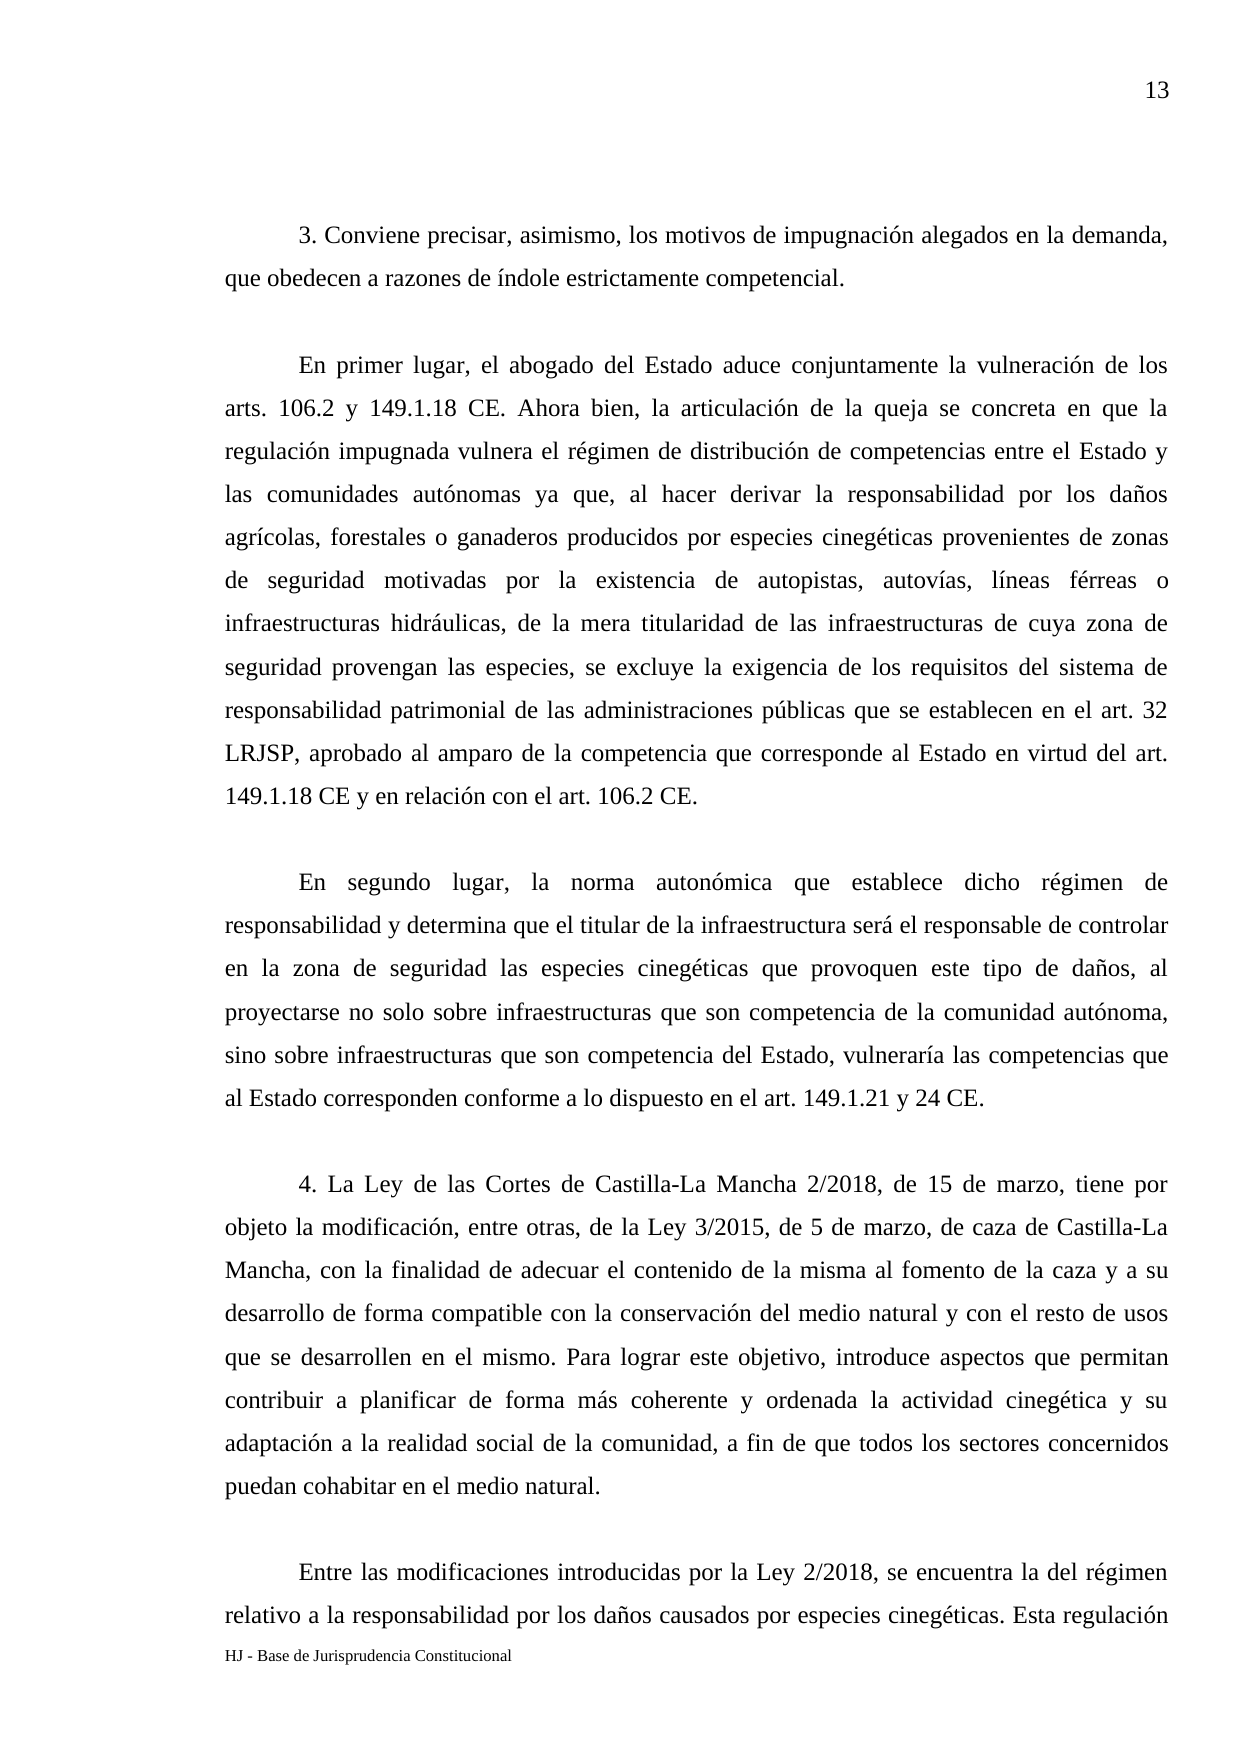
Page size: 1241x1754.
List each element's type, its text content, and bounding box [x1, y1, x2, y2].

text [224, 1557, 1169, 1629]
text 3. Conviene precisar, asimismo, los motivos de impugnación alegados en la demanda, que obedecen a razones de índole estrictamente competencial. [224, 220, 1169, 292]
text En primer lugar, el abogado del Estado aduce conjuntamente la vulneración de los arts. 106.2 y 149.1.18 CE. Ahora bien, la articulación de la queja se concreta en que la regulación impugnada vulnera el régimen de distribución de competencias entre el Estado y las comunidades autónomas ya que, al hacer derivar la responsabilidad por los daños agrícolas, forestales o ganaderos producidos por especies cinegéticas provenientes de zonas de seguridad motivadas por la existencia de autopistas, autovías, líneas férreas o infraestructuras hidráulicas, de la mera titularidad de las infraestructuras de cuya zona de seguridad provengan las especies, se excluye la exigencia de los requisitos del sistema de responsabilidad patrimonial de las administraciones públicas que se establecen en el art. 32 LRJSP, aprobado al amparo de la competencia que corresponde al Estado en virtud del art. 149.1.18 CE y en relación con el art. 106.2 CE. [224, 350, 1169, 810]
text 4. La Ley de las Cortes de Castilla-La Mancha 2/2018, de 15 de marzo, tiene por objeto la modificación, entre otras, de la Ley 3/2015, de 5 de marzo, de caza de Castilla-La Mancha, con la finalidad de adecuar el contenido de la misma al fomento de la caza y a su desarrollo de forma compatible con la conservación del medio natural y con el resto de usos que se desarrollen en el mismo. Para lograr este objetivo, introduce aspectos que permitan contribuir a planificar de forma más coherente y ordenada la actividad cinegética y su adaptación a la realidad social de la comunidad, a fin de que todos los sectores concernidos puedan cohabitar en el medio natural. [224, 1169, 1169, 1500]
text En segundo lugar, la norma autonómica que establece dicho régimen de responsabilidad y determina que el titular de la infraestructura será el responsable de controlar en la zona de seguridad las especies cinegéticas que provoquen este tipo de daños, al proyectarse no solo sobre infraestructuras que son competencia de la comunidad autónoma, sino sobre infraestructuras que son competencia del Estado, vulneraría las competencias que al Estado corresponden conforme a lo dispuesto en el art. 149.1.21 y 24 CE. [224, 867, 1169, 1112]
